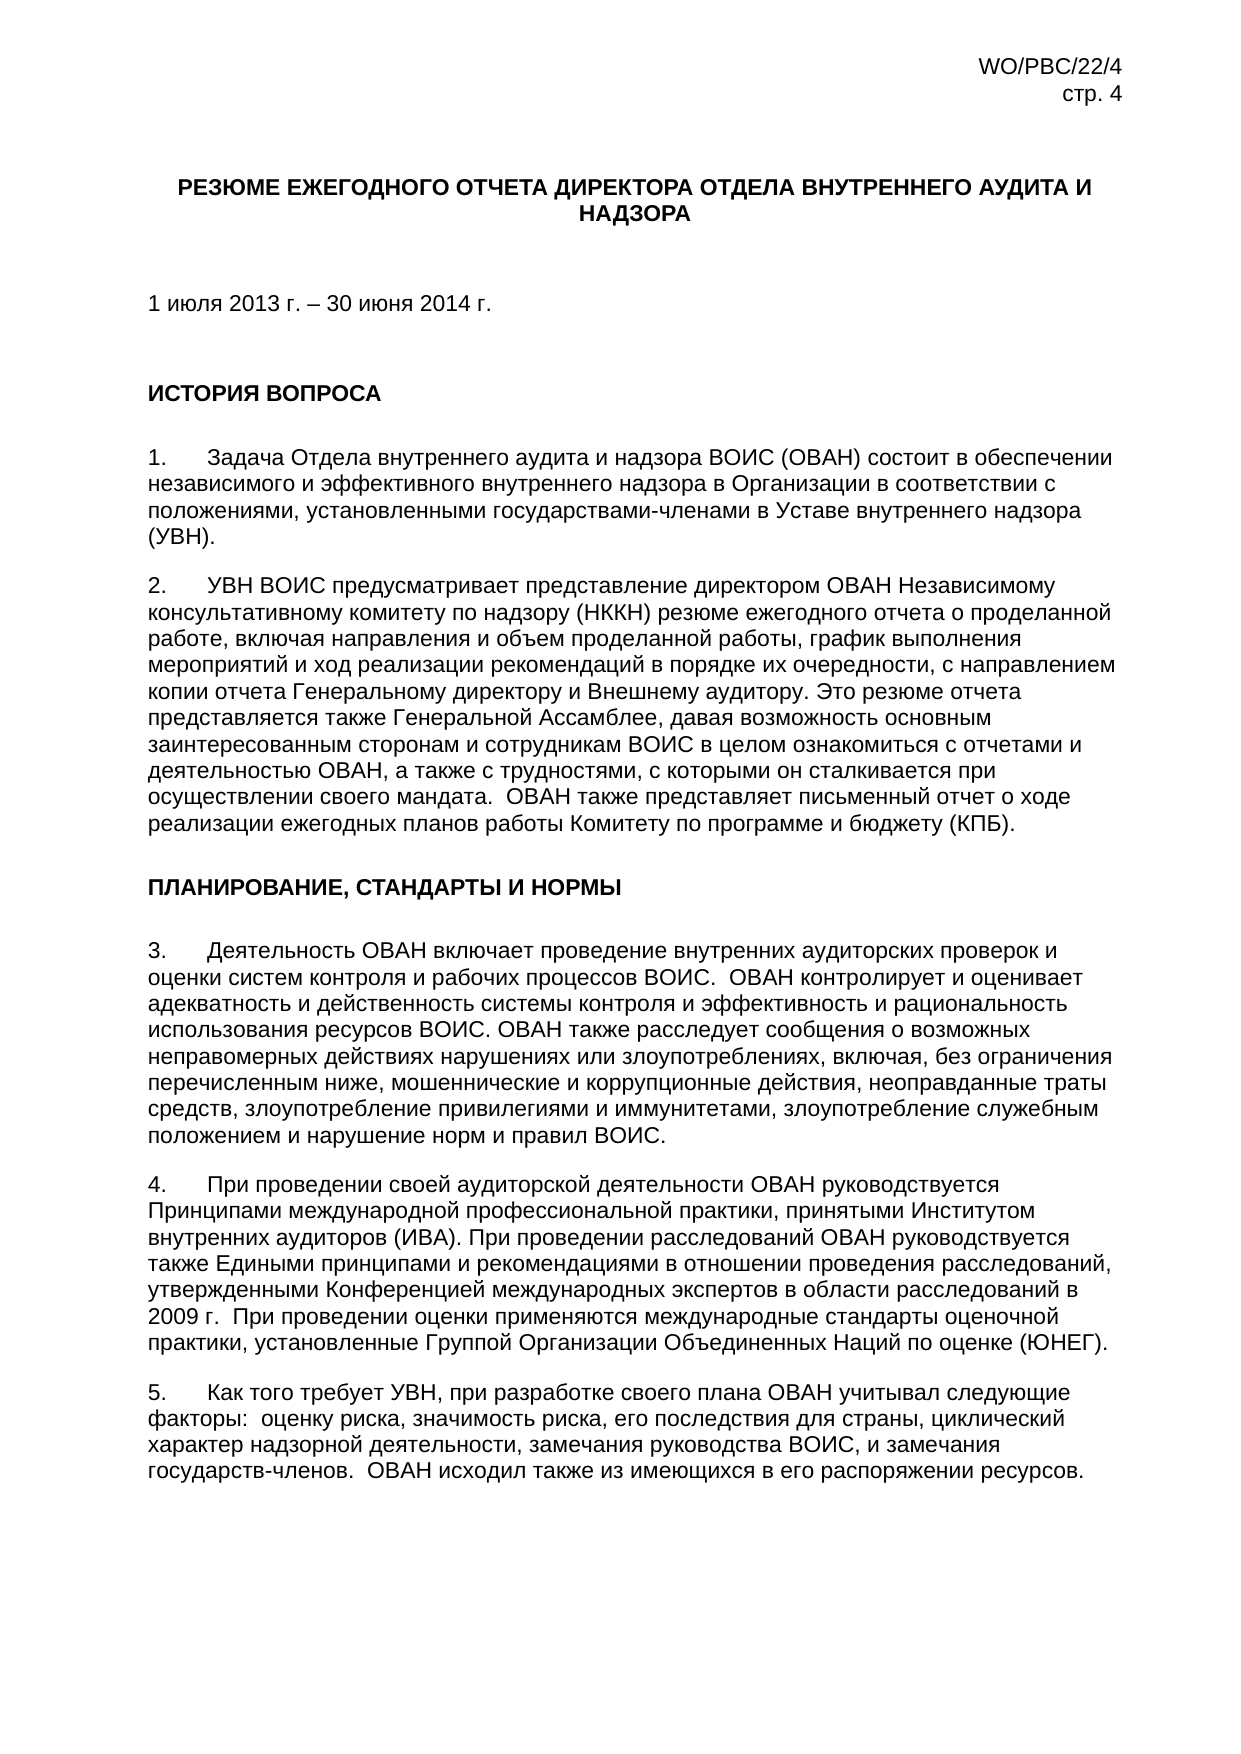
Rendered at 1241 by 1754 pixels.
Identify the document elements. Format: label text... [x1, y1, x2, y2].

list При проведении своей аудиторской деятельности ОВАН руководствуется Принципами международной профессиональной практики, принятыми Институтом внутренних аудиторов (ИВА). При проведении расследований ОВАН руководствуется также Едиными принципами и рекомендациями в отношении проведения расследований, утвержденными Конференцией международных экспертов в области расследований в 2009 г. При проведении оценки применяются международные стандарты оценочной практики, установленные Группой Организации Объединенных Наций по оценке (ЮНЕГ). [148, 1171, 1122, 1356]
text 1 июля 2013 г. – 30 июня 2014 г. [148, 290, 1122, 316]
subtitle ИСТОРИЯ ВОПРОСА [148, 380, 1122, 407]
list Деятельность ОВАН включает проведение внутренних аудиторских проверок и оценки систем контроля и рабочих процессов ВОИС. ОВАН контролирует и оценивает адекватность и действенность системы контроля и эффективность и рациональность использования ресурсов ВОИС. ОВАН также расследует сообщения о возможных неправомерных действиях нарушениях или злоупотреблениях, включая, без ограничения перечисленным ниже, мошеннические и коррупционные действия, неоправданные траты средств, злоупотребление привилегиями и иммунитетами, злоупотребление служебным положением и нарушение норм и правил ВОИС. [148, 937, 1122, 1148]
subtitle резюме ежегодного отчета директора отдела внутреннего аудита и надзора [148, 173, 1122, 226]
list УВН ВОИС предусматривает представление директором ОВАН Независимому консультативному комитету по надзору (НККН) резюме ежегодного отчета о проделанной работе, включая направления и объем проделанной работы, график выполнения мероприятий и ход реализации рекомендаций в порядке их очередности, с направлением копии отчета Генеральному директору и Внешнему аудитору. Это резюме отчета представляется также Генеральной Ассамблее, давая возможность основным заинтересованным сторонам и сотрудникам ВОИС в целом ознакомиться с отчетами и деятельностью ОВАН, а также с трудностями, с которыми он сталкивается при осуществлении своего мандата. ОВАН также представляет письменный отчет о ходе реализации ежегодных планов работы Комитету по программе и бюджету (КПБ). [148, 572, 1122, 836]
list Задача Отдела внутреннего аудита и надзора ВОИС (ОВАН) состоит в обеспечении независимого и эффективного внутреннего надзора в Организации в соответствии с положениями, установленными государствами-членами в Уставе внутреннего надзора (УВН). [148, 444, 1122, 549]
list Как того требует УВН, при разработке своего плана ОВАН учитывал следующие факторы: оценку риска, значимость риска, его последствия для страны, циклический характер надзорной деятельности, замечания руководства ВОИС, и замечания государств-членов. ОВАН исходил также из имеющихся в его распоряжении ресурсов. [148, 1378, 1122, 1484]
subtitle ПЛАНИРОВАНИе, СТАНДАРТЫ И нормы [148, 873, 1122, 900]
